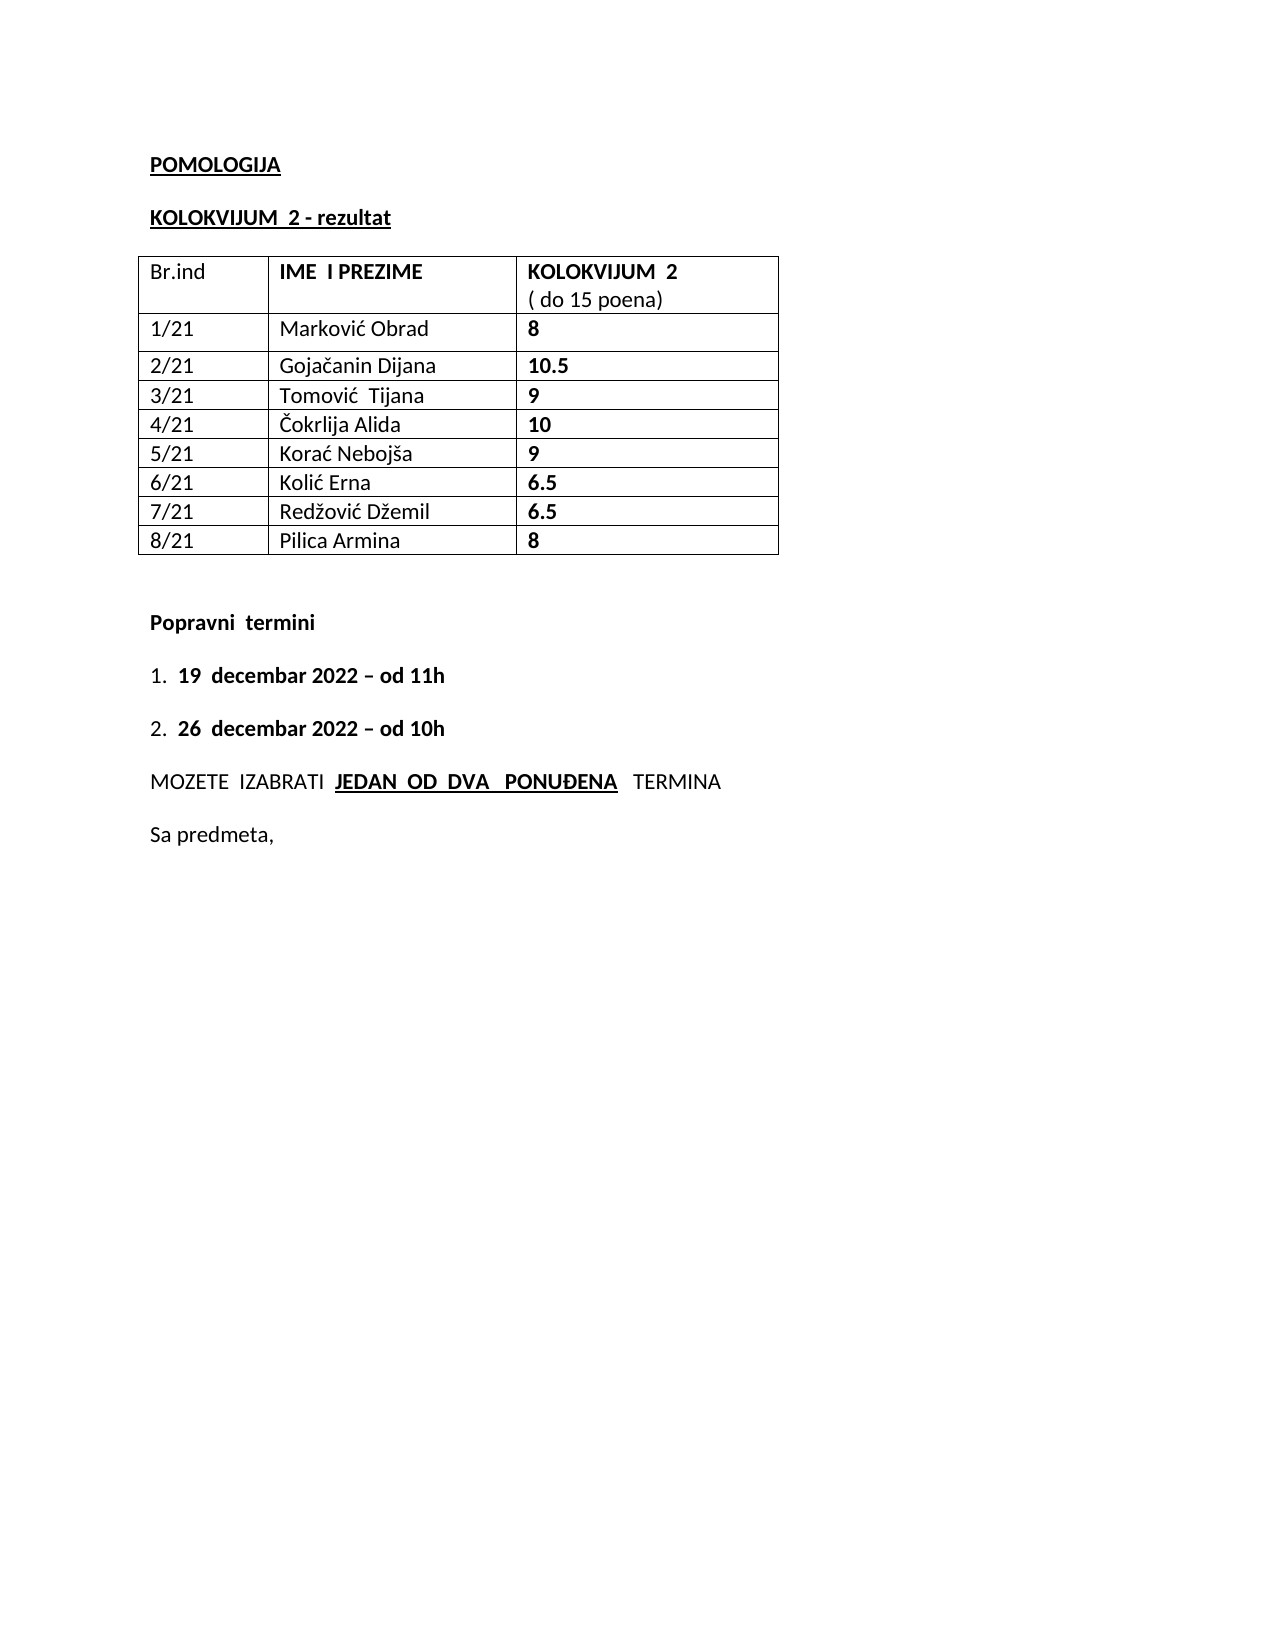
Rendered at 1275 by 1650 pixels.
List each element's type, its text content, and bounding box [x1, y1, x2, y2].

text Sa predmeta, [150, 820, 1125, 848]
table_cell 6.5 [517, 497, 778, 525]
table_cell 10.5 [517, 352, 778, 380]
table_cell 7/21 [139, 497, 268, 525]
table_cell 6/21 [139, 468, 268, 496]
table_cell Kolić Erna [269, 468, 516, 496]
table_header Br.ind [139, 257, 268, 313]
table_cell 4/21 [139, 410, 268, 438]
text Popravni termini [150, 608, 1125, 636]
table_cell 8 [517, 314, 778, 351]
table_cell Pilica Armina [269, 526, 516, 554]
table_header IME I PREZIME [269, 257, 516, 313]
table_cell 3/21 [139, 381, 268, 409]
table_cell 5/21 [139, 439, 268, 467]
text 1. 19 decembar 2022 – od 11h [150, 661, 1125, 689]
table_cell Marković Obrad [269, 314, 516, 351]
table_cell Redžović Džemil [269, 497, 516, 525]
table_cell 9 [517, 381, 778, 409]
table_cell 8 [517, 526, 778, 554]
text MOZETE IZABRATI JEDAN OD DVA PONUĐENA TERMINA [150, 767, 1125, 795]
table_cell 10 [517, 410, 778, 438]
table_cell Gojačanin Dijana [269, 352, 516, 380]
table_cell 2/21 [139, 352, 268, 380]
table_cell 1/21 [139, 314, 268, 351]
table_header KOLOKVIJUM 2 ( do 15 poena) [517, 257, 778, 313]
table_cell Tomović Tijana [269, 381, 516, 409]
text POMOLOGIJA [150, 150, 1125, 178]
table_cell 8/21 [139, 526, 268, 554]
text 2. 26 decembar 2022 – od 10h [150, 714, 1125, 742]
table_cell Korać Nebojša [269, 439, 516, 467]
table_cell 9 [517, 439, 778, 467]
table_cell Čokrlija Alida [269, 410, 516, 438]
text KOLOKVIJUM 2 - rezultat [150, 203, 1125, 231]
table_cell 6.5 [517, 468, 778, 496]
